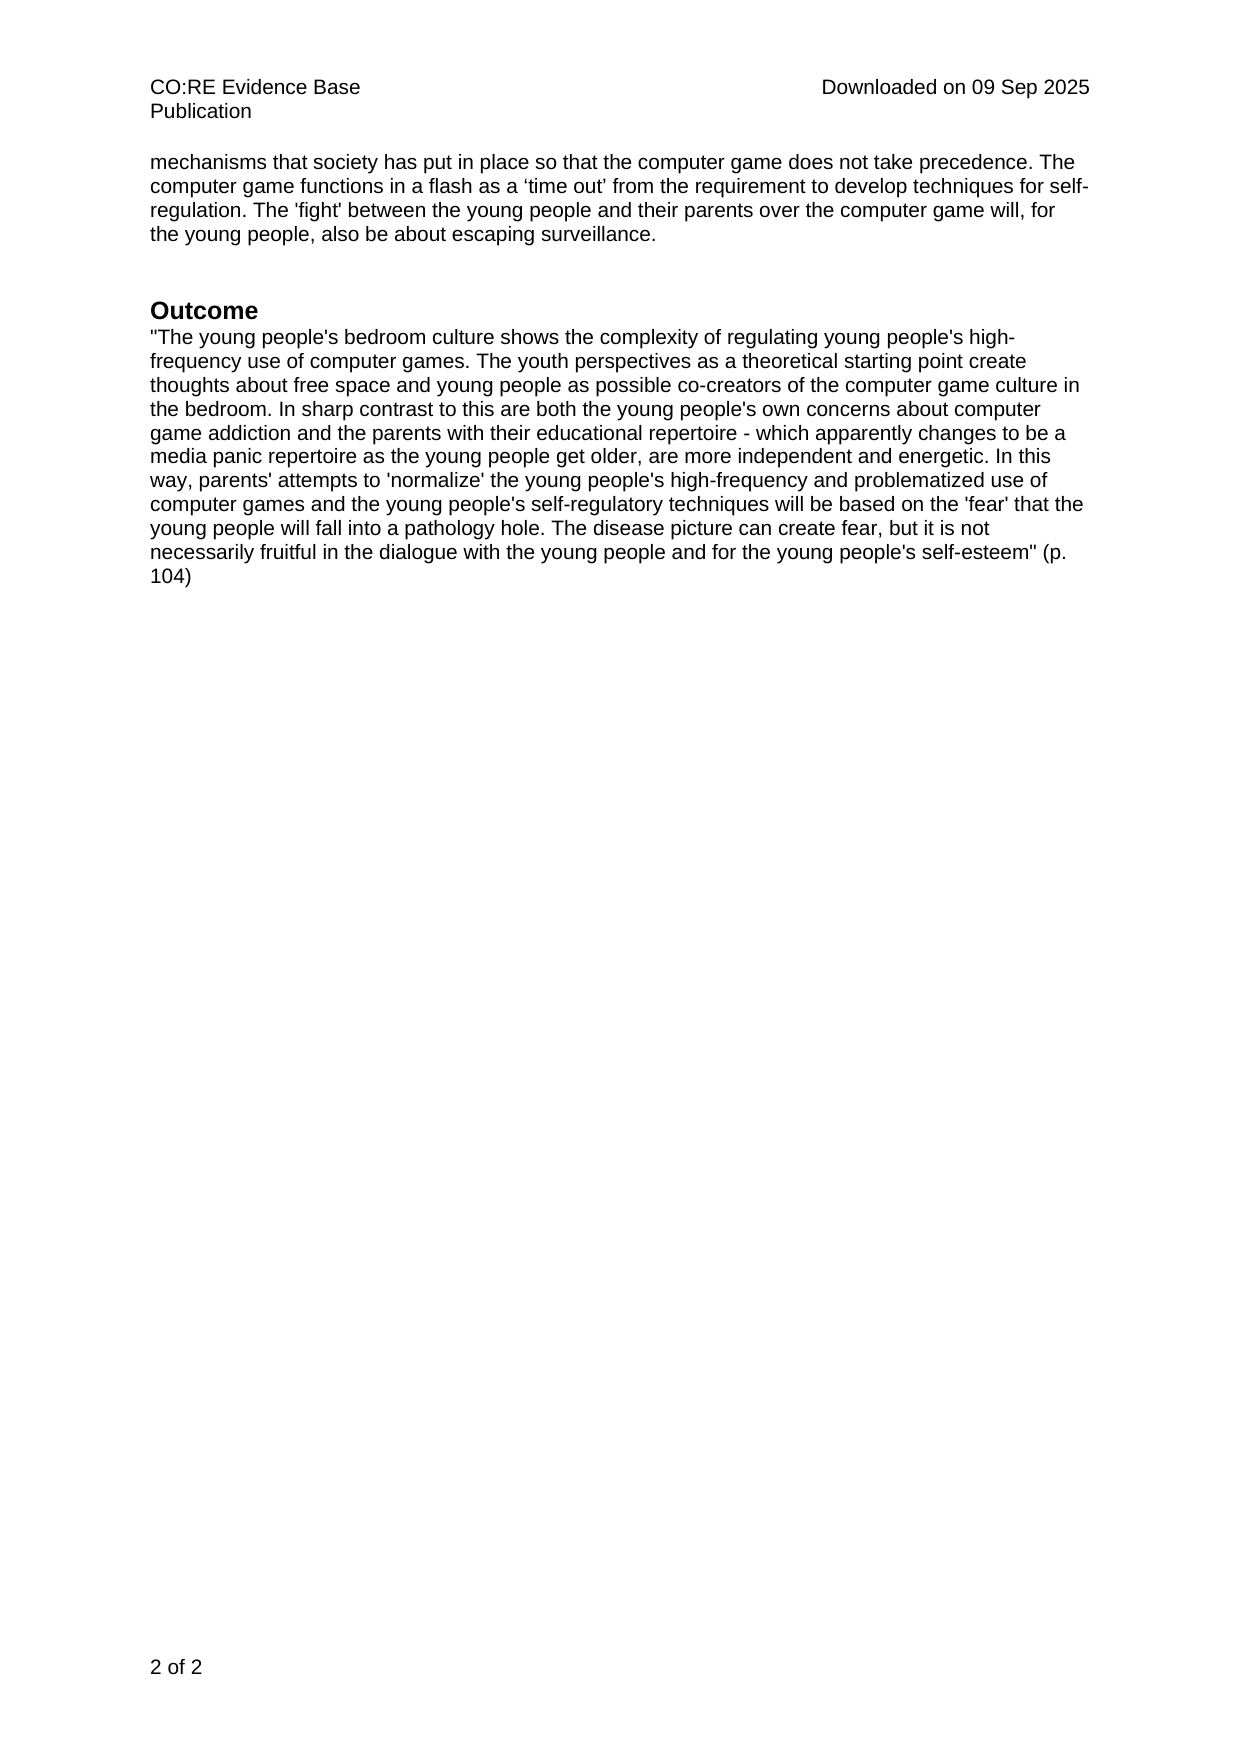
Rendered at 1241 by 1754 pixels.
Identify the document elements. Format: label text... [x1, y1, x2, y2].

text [150, 150, 1090, 246]
subtitle Outcome [150, 296, 1090, 324]
text "The young people's bedroom culture shows the complexity of regulating young people's high-frequency use of computer games. The youth perspectives as a theoretical starting point create thoughts about free space and young people as possible co-creators of the computer game culture in the bedroom. In sharp contrast to this are both the young people's own concerns about computer game addiction and the parents with their educational repertoire - which apparently changes to be a media panic repertoire as the young people get older, are more independent and energetic. In this way, parents' attempts to 'normalize' the young people's high-frequency and problematized use of computer games and the young people's self-regulatory techniques will be based on the 'fear' that the young people will fall into a pathology hole. The disease picture can create fear, but it is not necessarily fruitful in the dialogue with the young people and for the young people's self-esteem" (p. 104) [150, 324, 1090, 588]
